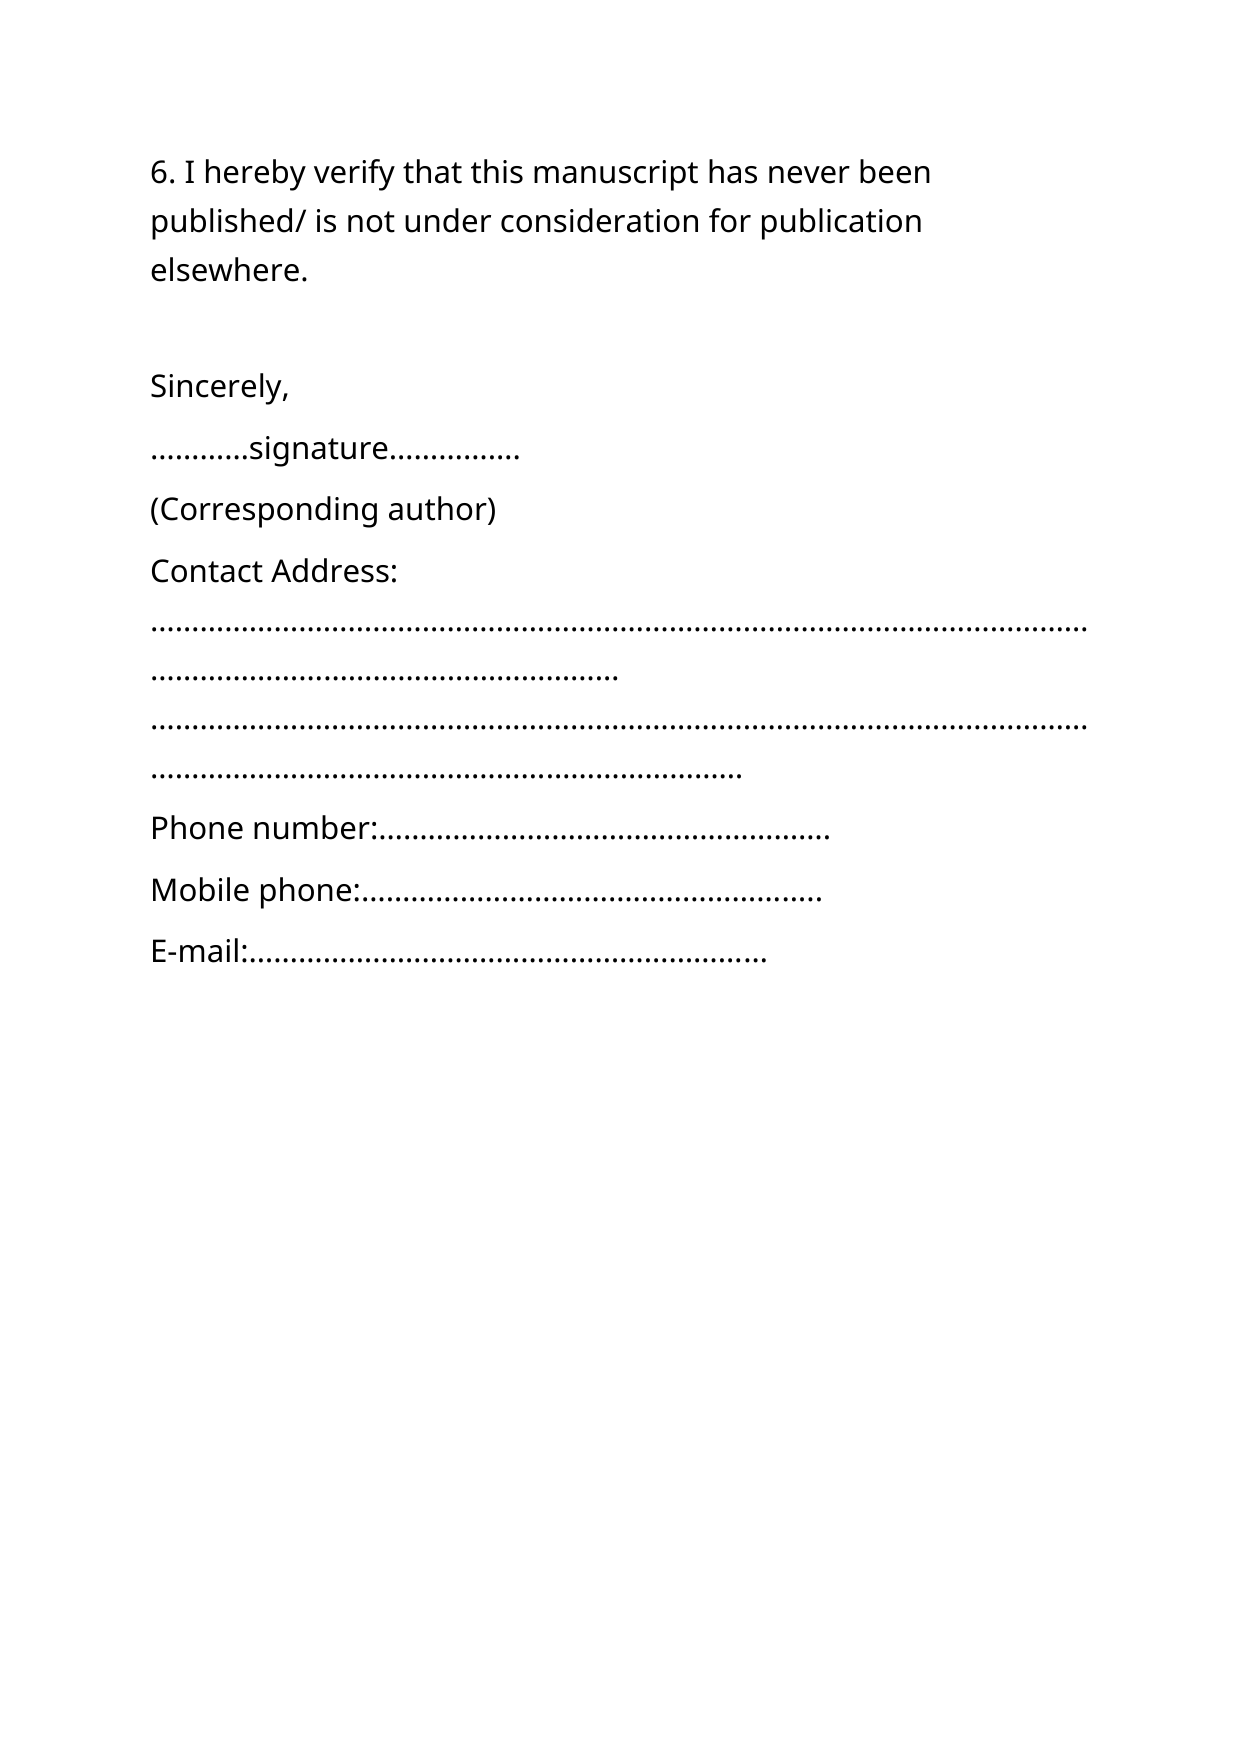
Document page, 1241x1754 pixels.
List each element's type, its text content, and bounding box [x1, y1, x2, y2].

text Mobile phone:……………………………………………….. [150, 868, 1090, 910]
text 6. I hereby verify that this manuscript has never been published/ is not under consideration for publication elsewhere. [150, 150, 1090, 291]
text E-mail:……………………………………………………… [150, 929, 1090, 972]
text Contact Address:……………………………………………………………………………………………………………………………………………………… …………………………………………………………………………………………………………………………………………………………………… [150, 549, 1090, 787]
text (Corresponding author) [150, 487, 1090, 530]
text Sincerely, [150, 364, 1090, 407]
text …………signature……………. [150, 426, 1090, 468]
text Phone number:………………………………………………. [150, 806, 1090, 849]
